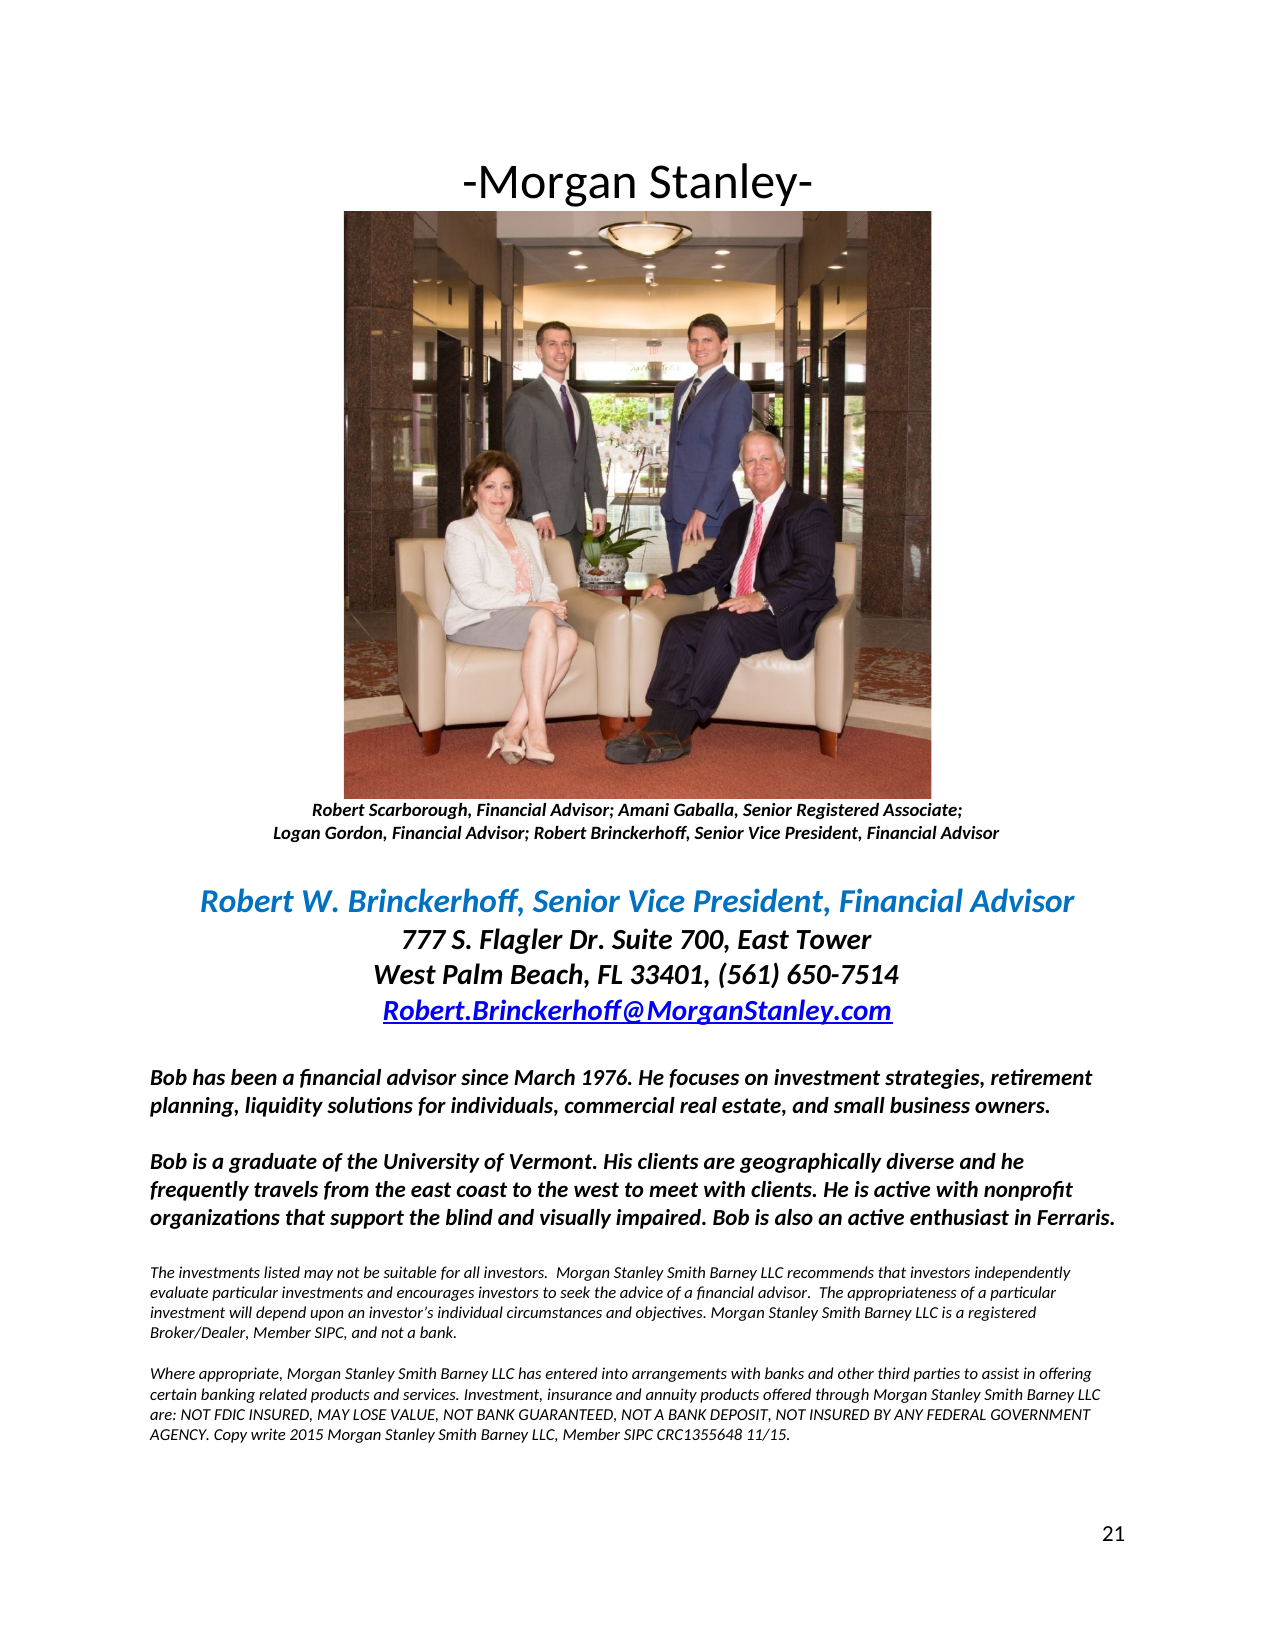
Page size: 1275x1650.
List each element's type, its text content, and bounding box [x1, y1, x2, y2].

text Bob has been a financial advisor since March 1976. He focuses on investment strategies, retirement planning, liquidity solutions for individuals, commercial real estate, and small business owners. [150, 1063, 1125, 1119]
picture [343, 211, 932, 799]
text Logan Gordon, Financial Advisor; Robert Brinckerhoff, Senior Vice President, Financial Advisor [150, 821, 1125, 844]
text The investments listed may not be suitable for all investors. Morgan Stanley Smith Barney LLC recommends that investors independently evaluate particular investments and encourages investors to seek the advice of a financial advisor. The appropriateness of a particular investment will depend upon an investor’s individual circumstances and objectives. Morgan Stanley Smith Barney LLC is a registered Broker/Dealer, Member SIPC, and not a bank. [150, 1262, 1125, 1343]
text -Morgan Stanley- [150, 150, 1125, 211]
text Robert W. Brinckerhoff, Senior Vice President, Financial Advisor 777 S. Flagler Dr. Suite 700, East Tower West Palm Beach, FL 33401, (561) 650-7514 Robert.Brinckerhoff@MorganStanley.com [150, 880, 1125, 1028]
text Where appropriate, Morgan Stanley Smith Barney LLC has entered into arrangements with banks and other third parties to assist in offering certain banking related products and services. Investment, insurance and annuity products offered through Morgan Stanley Smith Barney LLC are: NOT FDIC INSURED, MAY LOSE VALUE, NOT BANK GUARANTEED, NOT A BANK DEPOSIT, NOT INSURED BY ANY FEDERAL GOVERNMENT AGENCY. Copy write 2015 Morgan Stanley Smith Barney LLC, Member SIPC CRC1355648 11/15. [150, 1363, 1125, 1445]
text Bob is a graduate of the University of Vermont. His clients are geographically diverse and he frequently travels from the east coast to the west to meet with clients. He is active with nonprofit organizations that support the blind and visually impaired. Bob is also an active enthusiast in Ferraris. [150, 1147, 1125, 1231]
